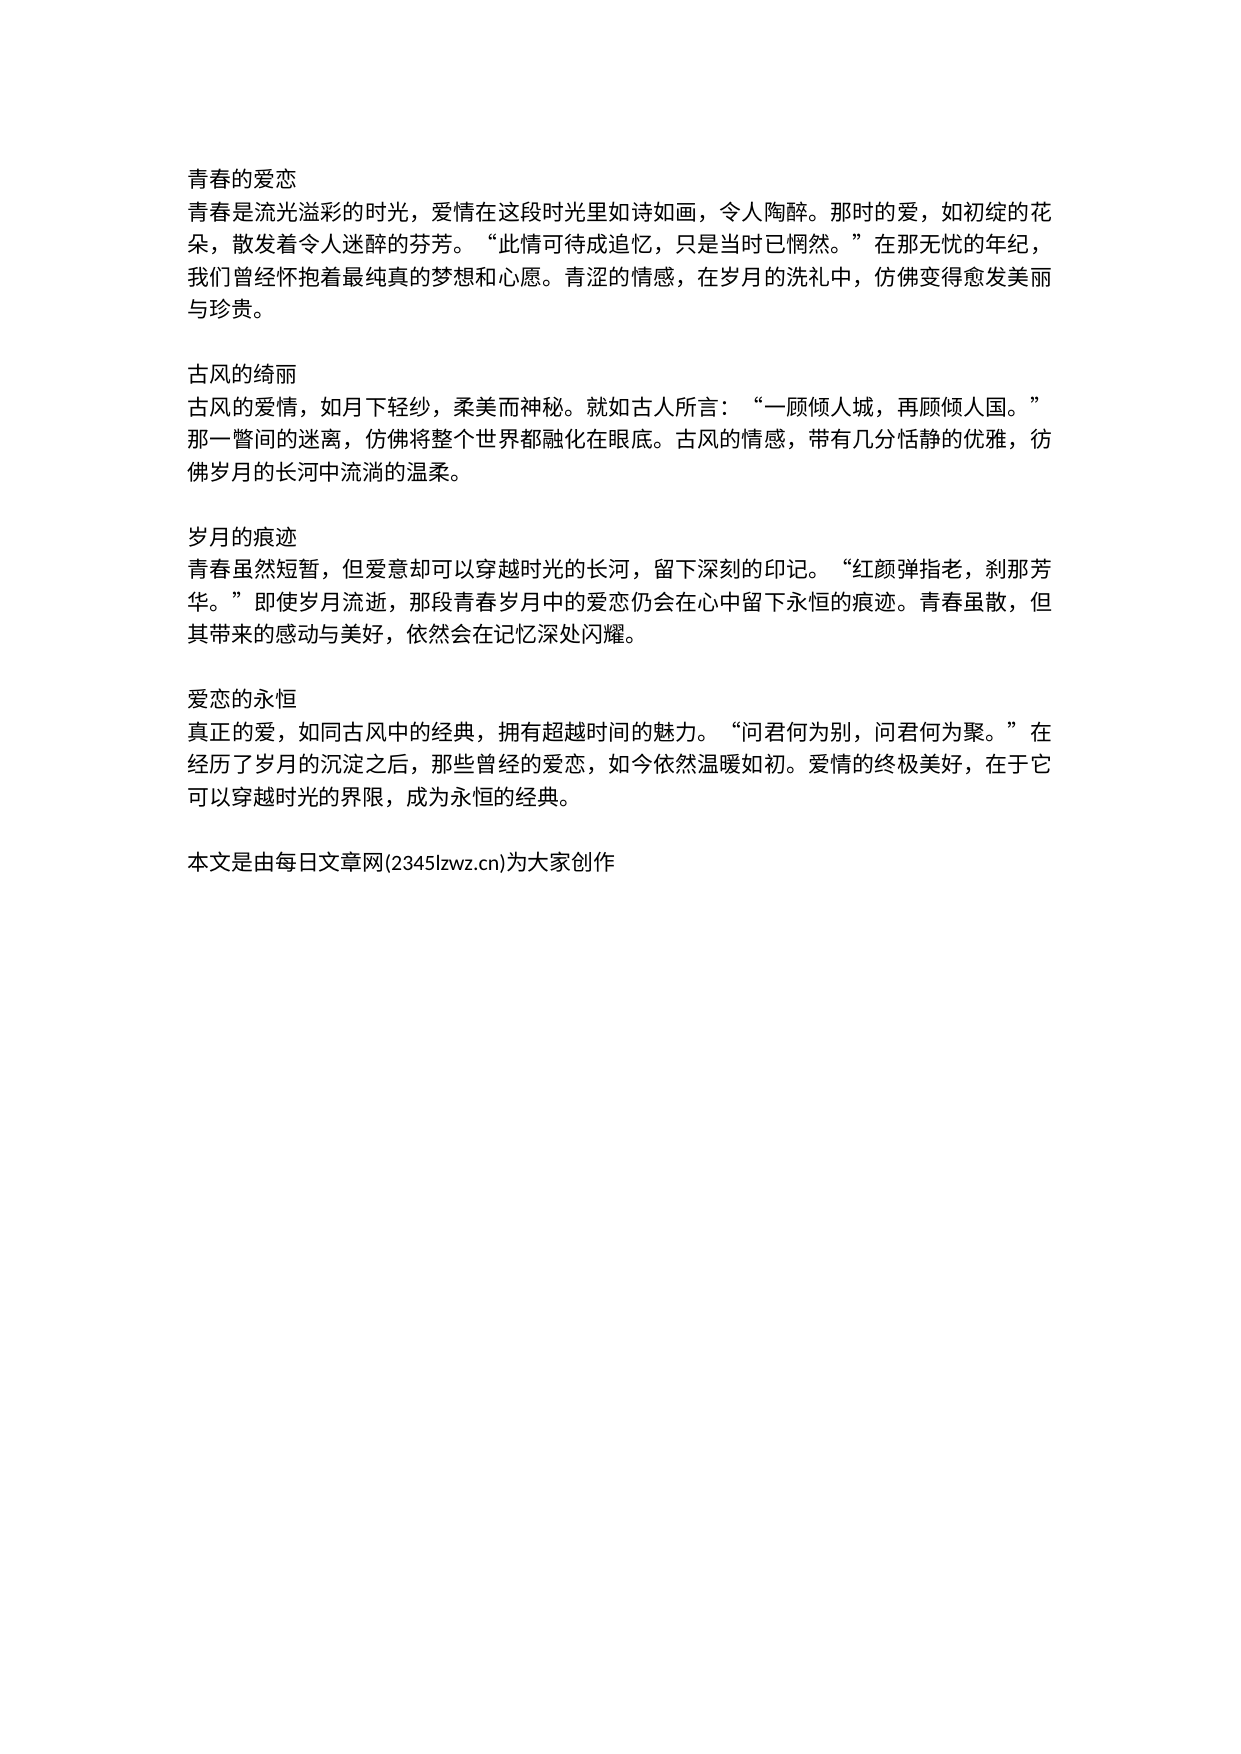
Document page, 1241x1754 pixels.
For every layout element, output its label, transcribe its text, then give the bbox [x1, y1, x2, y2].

text 爱恋的永恒 [187, 682, 1053, 714]
text 岁月的痕迹 [187, 519, 1053, 552]
text 古风的绮丽 [187, 357, 1053, 389]
text 真正的爱，如同古风中的经典，拥有超越时间的魅力。“问君何为别，问君何为聚。”在经历了岁月的沉淀之后，那些曾经的爱恋，如今依然温暖如初。爱情的终极美好，在于它可以穿越时光的界限，成为永恒的经典。 [187, 714, 1053, 812]
text 本文是由每日文章网(2345lzwz.cn)为大家创作 [187, 844, 1053, 877]
text 古风的爱情，如月下轻纱，柔美而神秘。就如古人所言：“一顾倾人城，再顾倾人国。”那一瞥间的迷离，仿佛将整个世界都融化在眼底。古风的情感，带有几分恬静的优雅，彷佛岁月的长河中流淌的温柔。 [187, 389, 1053, 487]
text 青春的爱恋 [187, 162, 1053, 194]
text 青春虽然短暂，但爱意却可以穿越时光的长河，留下深刻的印记。“红颜弹指老，刹那芳华。”即使岁月流逝，那段青春岁月中的爱恋仍会在心中留下永恒的痕迹。青春虽散，但其带来的感动与美好，依然会在记忆深处闪耀。 [187, 552, 1053, 649]
text 青春是流光溢彩的时光，爱情在这段时光里如诗如画，令人陶醉。那时的爱，如初绽的花朵，散发着令人迷醉的芬芳。“此情可待成追忆，只是当时已惘然。”在那无忧的年纪，我们曾经怀抱着最纯真的梦想和心愿。青涩的情感，在岁月的洗礼中，仿佛变得愈发美丽与珍贵。 [187, 194, 1053, 324]
